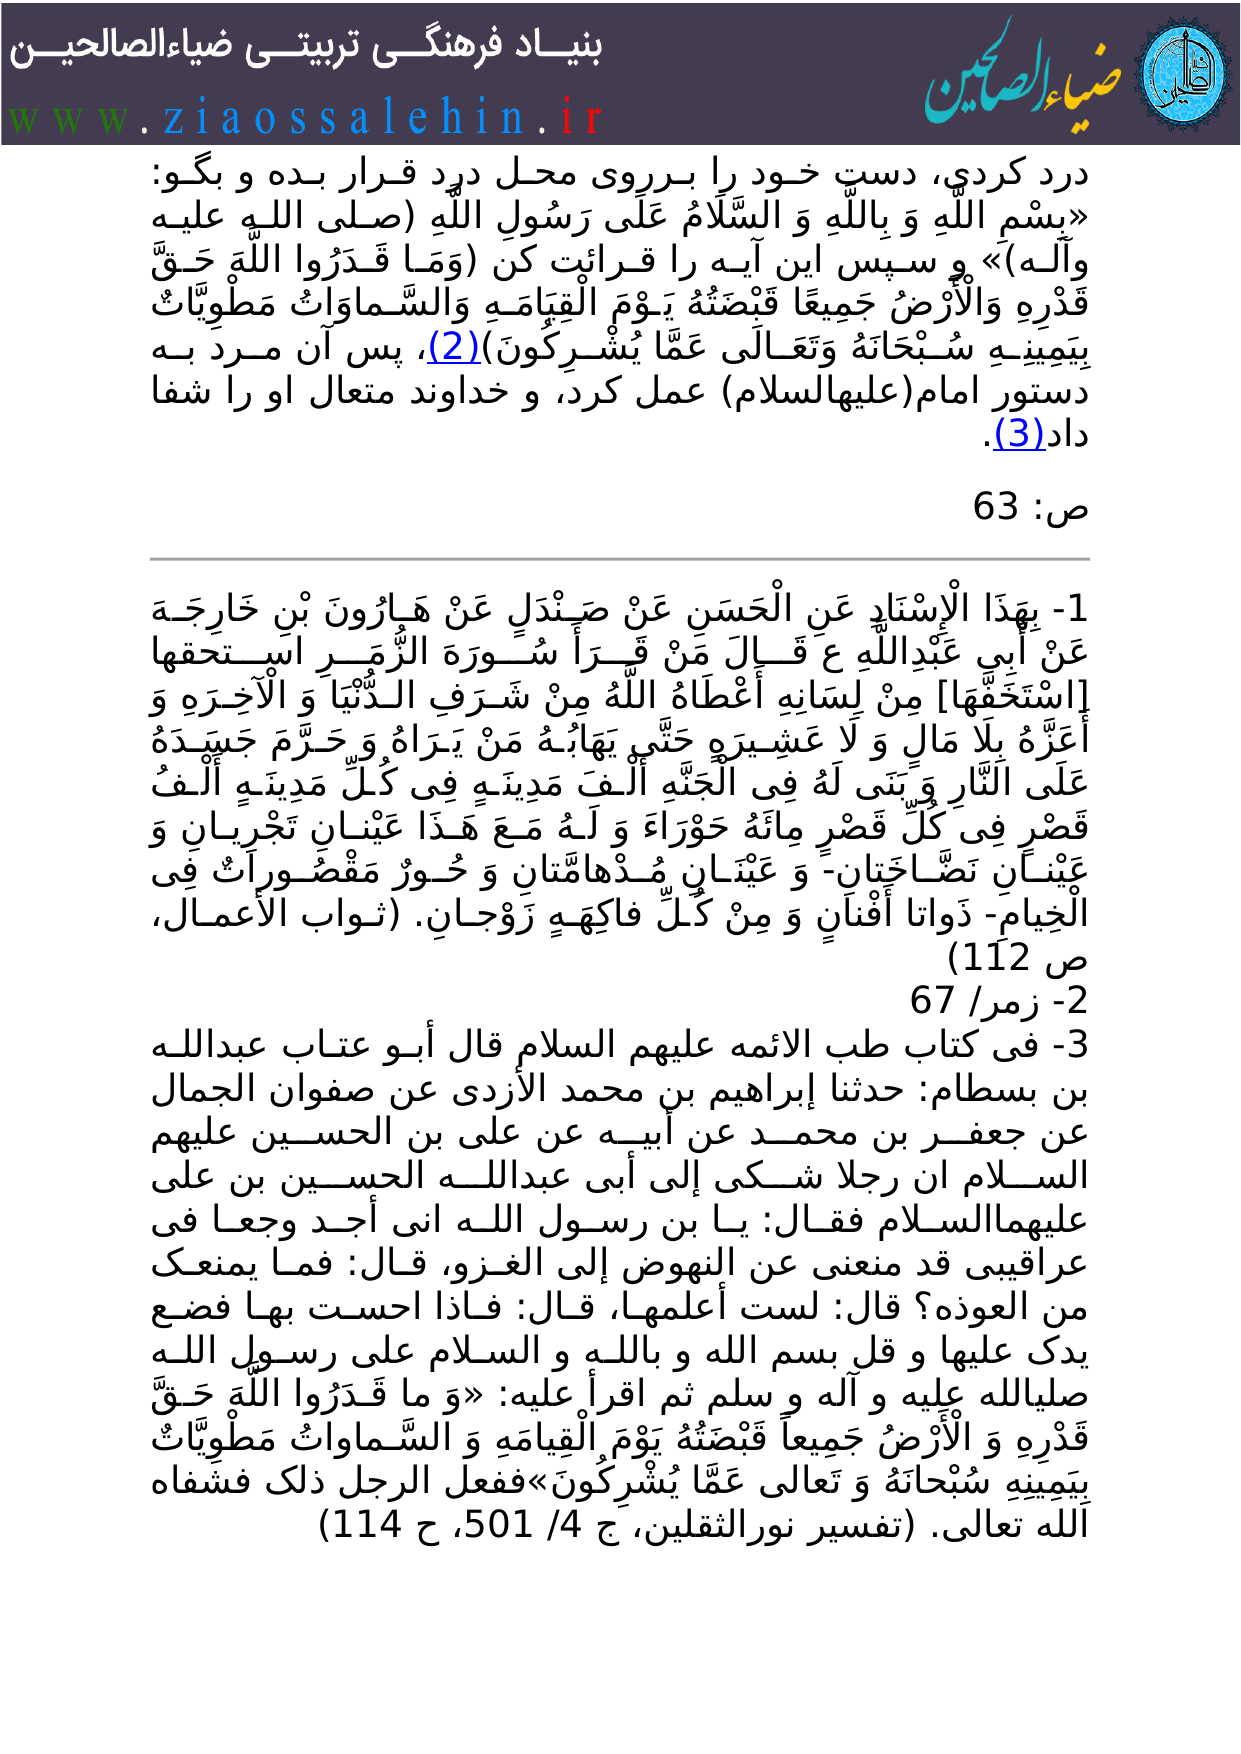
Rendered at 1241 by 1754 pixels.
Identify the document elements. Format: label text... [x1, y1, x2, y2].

text 1- بِهَذَا الْإِسْنَادِ عَنِ الْحَسَنِ عَنْ صَنْدَلٍ عَنْ هَارُونَ بْنِ خَارِجَهَ عَنْ أَبِی عَبْدِاللَّهِ ع قَالَ مَنْ قَرَأَ سُورَهَ الزُّمَرِ استحقها [اسْتَخَفَّهَا] مِنْ لِسَانِهِ أَعْطَاهُ اللَّهُ مِنْ شَرَفِ الدُّنْیَا وَ الْآخِرَهِ وَ أَعَزَّهُ بِلَا مَالٍ وَ لَا عَشِیرَهٍ حَتَّی یَهَابُهُ مَنْ یَرَاهُ وَ حَرَّمَ جَسَدَهُ عَلَی النَّارِ وَ بَنَی لَهُ فِی الْجَنَّهِ أَلْفَ مَدِینَهٍ فِی کُلِّ مَدِینَهٍ أَلْفُ قَصْرٍ فِی کُلِّ قَصْرٍ مِائَهُ حَوْرَاءَ وَ لَهُ مَعَ هَذَا عَیْنانِ تَجْرِیانِ وَ عَیْنانِ نَضَّاخَتانِ- وَ عَیْنَانِ مُدْهامَّتانِ وَ حُورٌ مَقْصُوراتٌ فِی الْخِیامِ- ذَواتا أَفْنانٍ وَ مِنْ کُلِّ فاکِهَهٍ زَوْجانِ. (ثواب الأعمال، ص 112) [150, 586, 1090, 979]
text 3- فی کتاب طب الائمه علیهم السلام قال أبو عتاب عبدالله بن بسطام: حدثنا إبراهیم بن محمد الأزدی عن صفوان الجمال عن جعفر بن محمد عن أبیه عن علی بن الحسین علیهم السلام ان رجلا شکی إلی أبی عبدالله الحسین بن علی علیهماالسلام فقال: یا بن رسول الله انی أجد وجعا فی عراقیبی قد منعنی عن النهوض إلی الغزو، قال: فما یمنعک من العوذه؟ قال: لست أعلمها، قال: فاذا احست بها فضع یدک علیها و قل بسم الله و بالله و السلام علی رسول الله صلیالله علیه و آله و سلم ثم اقرأ علیه: «وَ ما قَدَرُوا اللَّهَ حَقَّ قَدْرِهِ وَ الْأَرْضُ جَمِیعاً قَبْضَتُهُ یَوْمَ الْقِیامَهِ وَ السَّماواتُ مَطْوِیَّاتٌ بِیَمِینِهِ سُبْحانَهُ وَ تَعالی عَمَّا یُشْرِکُونَ»ففعل الرجل ذلک فشفاه الله تعالی. (تفسیر نورالثقلین، ج 4/ 501، ح 114) [150, 1023, 1090, 1546]
picture [1, 3, 1241, 145]
text ص: 63 [150, 485, 1090, 528]
text 2- زمر/ 67 [150, 979, 1090, 1023]
